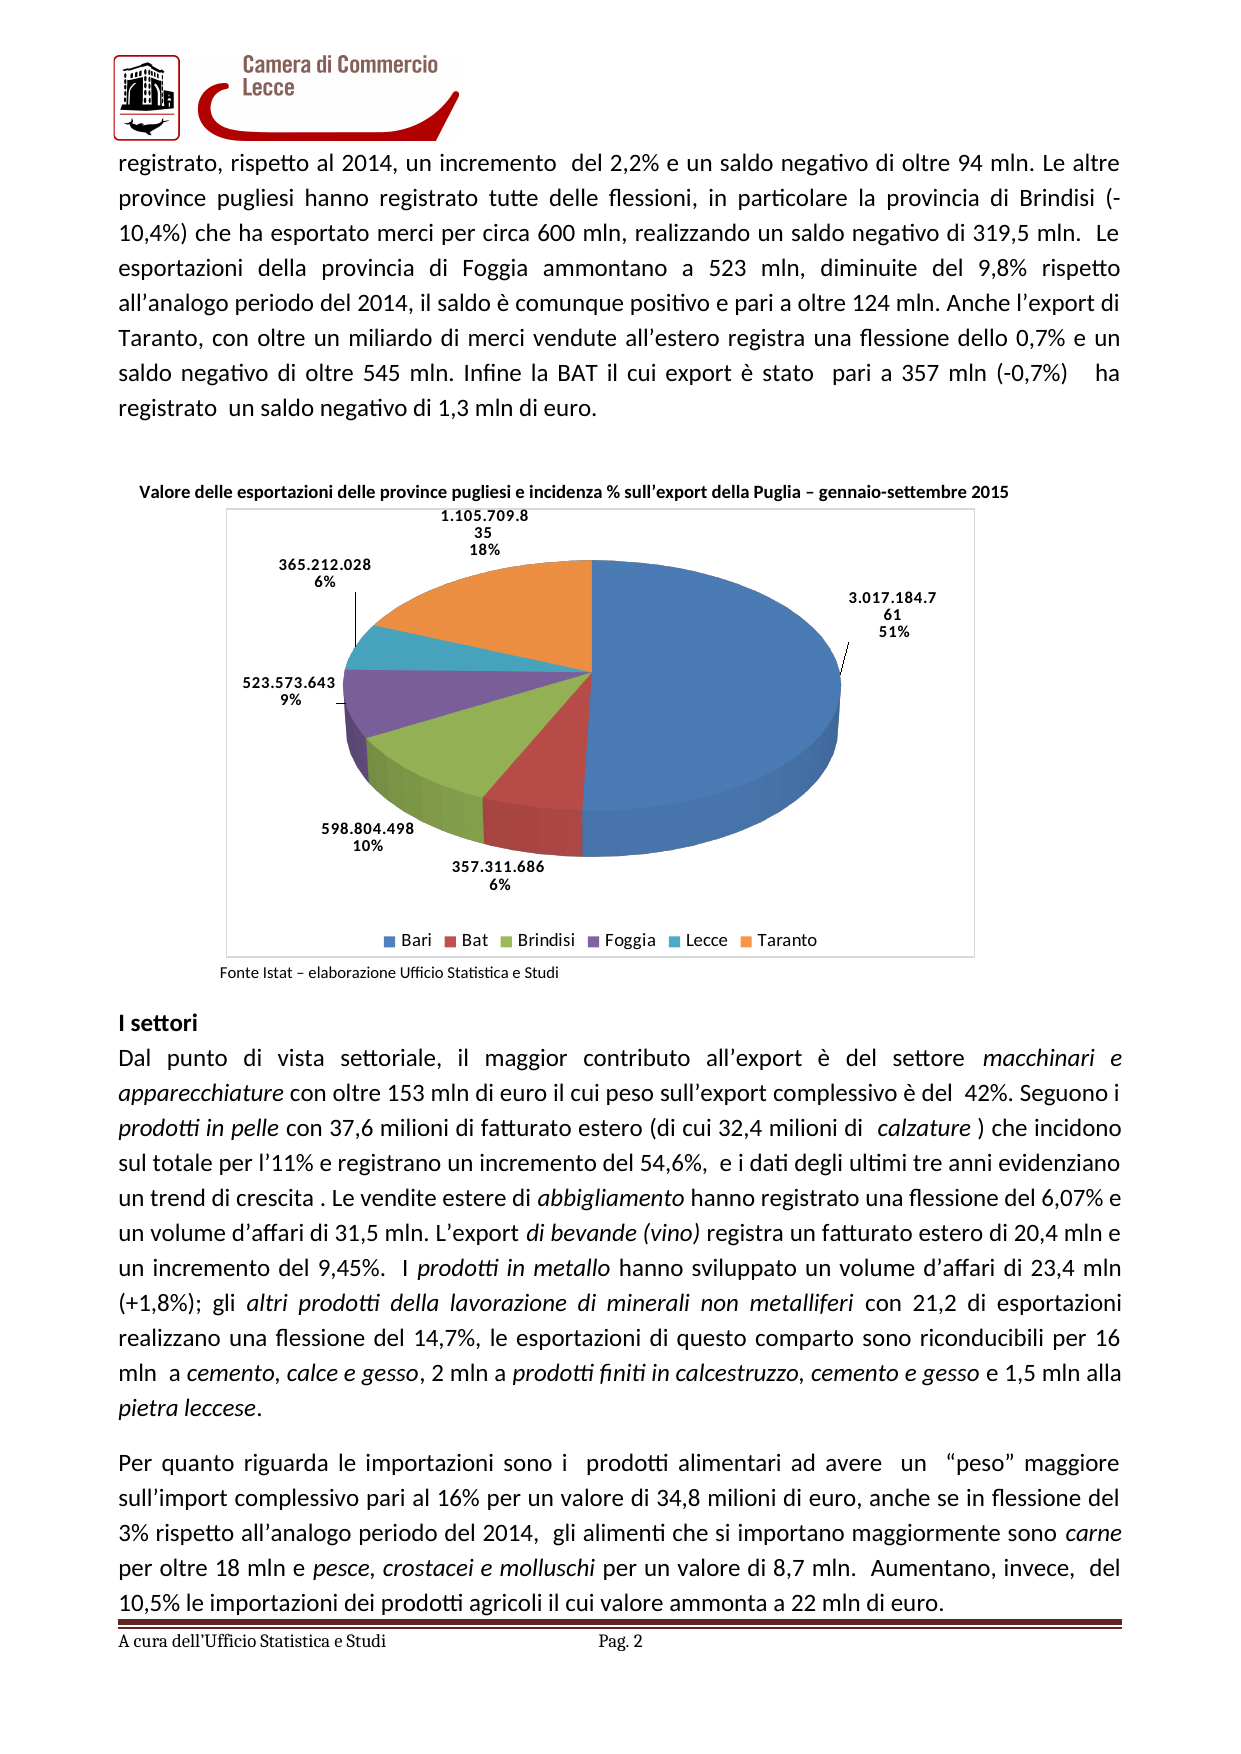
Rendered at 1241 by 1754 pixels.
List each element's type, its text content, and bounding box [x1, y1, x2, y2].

text Valore delle esportazioni delle province pugliesi e incidenza % sull’export della Puglia – gennaio-settembre 2015 [118, 481, 1122, 503]
text I settori [118, 1007, 1122, 1037]
text Dal punto di vista settoriale, il maggior contributo all’export è del settore macchinari e apparecchiature con oltre 153 mln di euro il cui peso sull’export complessivo è del 42%. Seguono i prodotti in pelle con 37,6 milioni di fatturato estero (di cui 32,4 milioni di calzature ) che incidono sul totale per l’11% e registrano un incremento del 54,6%, e i dati degli ultimi tre anni evidenziano un trend di crescita . Le vendite estere di abbigliamento hanno registrato una flessione del 6,07% e un volume d’affari di 31,5 mln. L’export di bevande (vino) registra un fatturato estero di 20,4 mln e un incremento del 9,45%. I prodotti in metallo hanno sviluppato un volume d’affari di 23,4 mln (+1,8%); gli altri prodotti della lavorazione di minerali non metalliferi con 21,2 di esportazioni realizzano una flessione del 14,7%, le esportazioni di questo comparto sono riconducibili per 16 mln a cemento, calce e gesso, 2 mln a prodotti finiti in calcestruzzo, cemento e gesso e 1,5 mln alla pietra leccese. [118, 1042, 1122, 1422]
text Fonte Istat – elaborazione Ufficio Statistica e Studi [118, 962, 1122, 983]
picture [113, 55, 459, 141]
text Per quanto riguarda le importazioni sono i prodotti alimentari ad avere un “peso” maggiore sull’import complessivo pari al 16% per un valore di 34,8 milioni di euro, anche se in flessione del 3% rispetto all’analogo periodo del 2014, gli alimenti che si importano maggiormente sono carne per oltre 18 mln e pesce, crostacei e molluschi per un valore di 8,7 mln. Aumentano, invece, del 10,5% le importazioni dei prodotti agricoli il cui valore ammonta a 22 mln di euro. [118, 1447, 1122, 1618]
